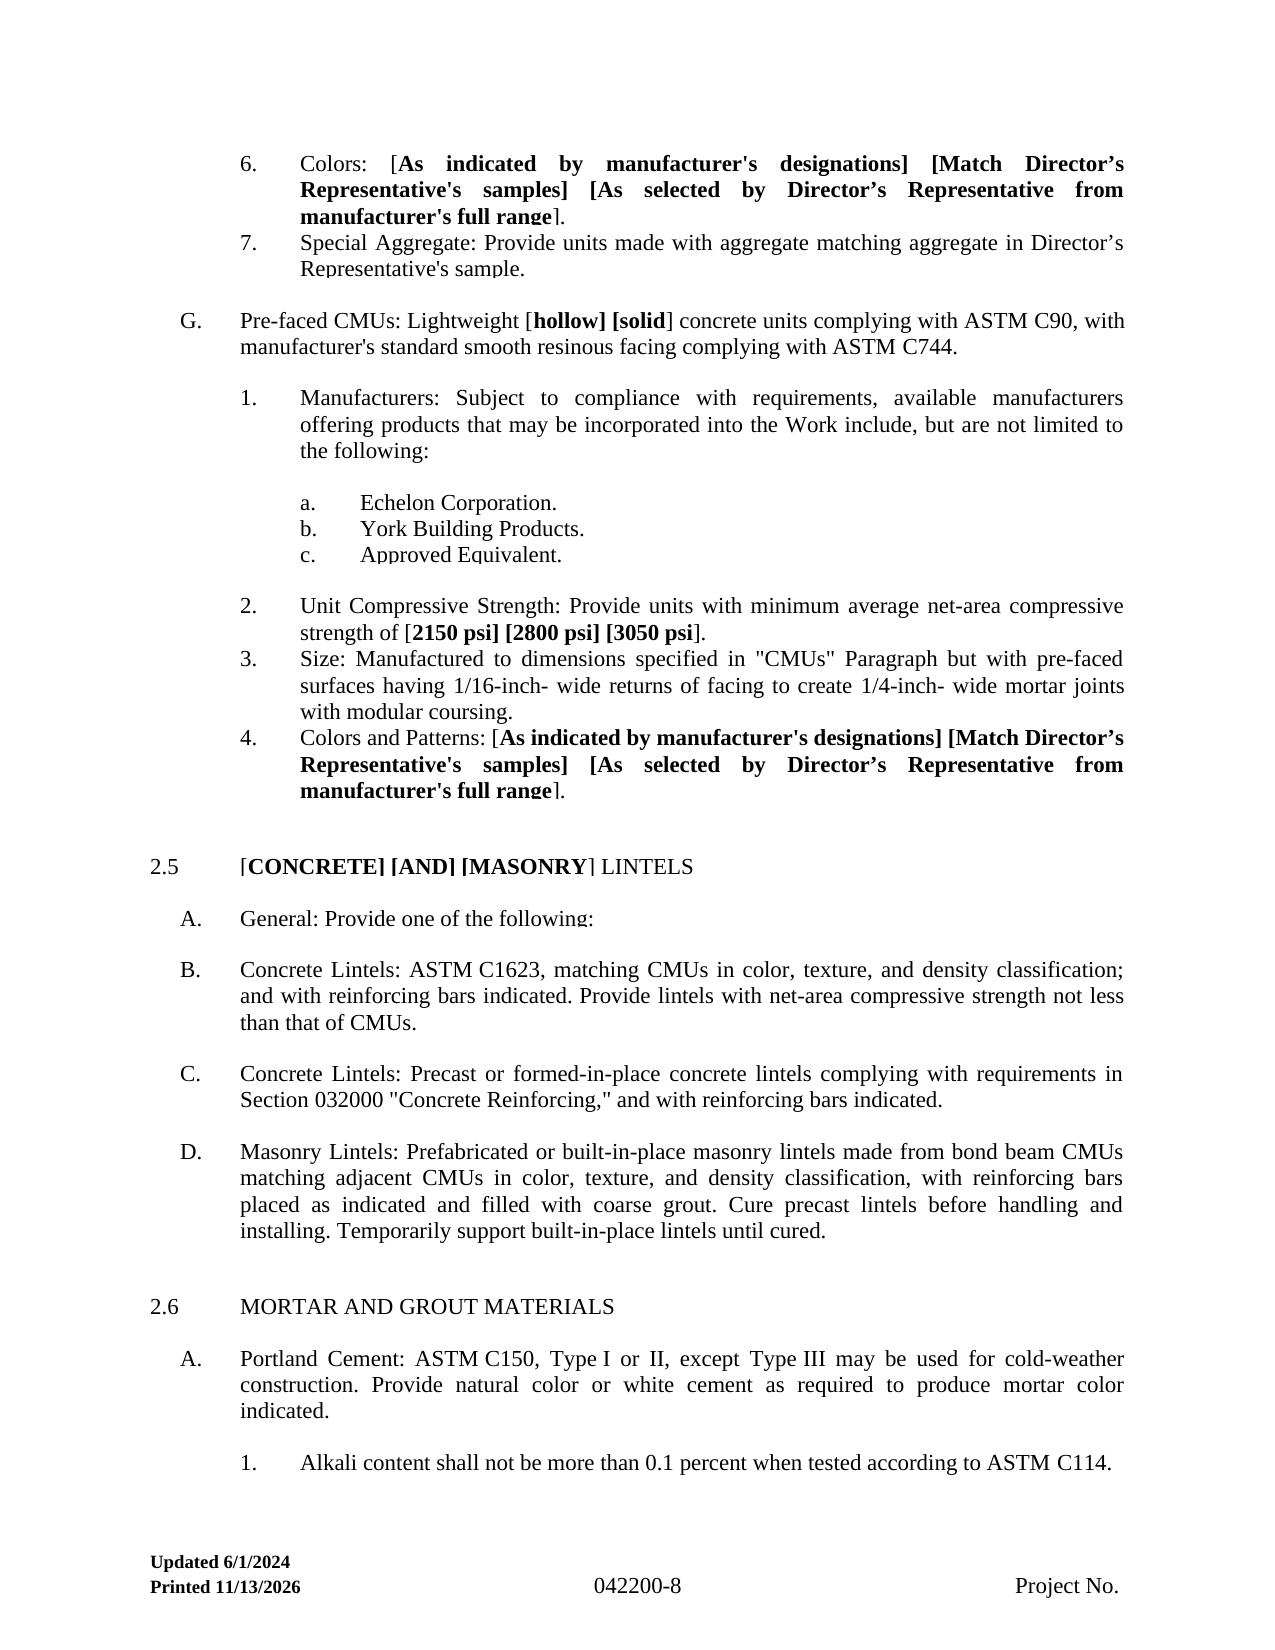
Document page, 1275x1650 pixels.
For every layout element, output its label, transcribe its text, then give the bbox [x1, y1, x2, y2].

text Concrete Lintels: ASTM C1623, matching CMUs in color, texture, and density classification; and with reinforcing bars indicated. Provide lintels with net-area compressive strength not less than that of CMUs. [180, 956, 1125, 1035]
text Portland Cement: ASTM C150, Type I or II, except Type III may be used for cold-weather construction. Provide natural color or white cement as required to produce mortar color indicated. [180, 1345, 1125, 1420]
text Approved Equivalent. [300, 541, 1125, 564]
text Pre-faced CMUs: Lightweight [hollow] [solid] concrete units complying with ASTM C90, with manufacturer's standard smooth resinous facing complying with ASTM C744. [180, 307, 1125, 359]
text Colors and Patterns: [As indicated by manufacturer's designations] [Match Director’s Representative's samples] [As selected by Director’s Representative from manufacturer's full range]. [240, 724, 1125, 799]
text York Building Products. [300, 515, 1125, 541]
text Masonry Lintels: Prefabricated or built-in-place masonry lintels made from bond beam CMUs matching adjacent CMUs in color, texture, and density classification, with reinforcing bars placed as indicated and filled with coarse grout. Cure precast lintels before handling and installing. Temporarily support built-in-place lintels until cured. [180, 1138, 1125, 1243]
text Unit Compressive Strength: Provide units with minimum average net-area compressive strength of [2150 psi] [2800 psi] [3050 psi]. [240, 593, 1125, 645]
text Manufacturers: Subject to compliance with requirements, available manufacturers offering products that may be incorporated into the Work include, but are not limited to the following: [240, 384, 1125, 463]
text [CONCRETE] [AND] [MASONRY] LINTELS [150, 853, 1125, 876]
text Concrete Lintels: Precast or formed-in-place concrete lintels complying with requirements in Section 032000 "Concrete Reinforcing," and with reinforcing bars indicated. [180, 1060, 1125, 1113]
text MORTAR AND GROUT MATERIALS [150, 1293, 1125, 1316]
text Special Aggregate: Provide units made with aggregate matching aggregate in Director’s Representative's sample. [240, 229, 1125, 278]
text Size: Manufactured to dimensions specified in "CMUs" Paragraph but with pre-faced surfaces having 1/16-inch- wide returns of facing to create 1/4-inch- wide mortar joints with modular coursing. [240, 645, 1125, 724]
text Colors: [As indicated by manufacturer's designations] [Match Director’s Representative's samples] [As selected by Director’s Representative from manufacturer's full range]. [240, 150, 1125, 225]
text General: Provide one of the following: [180, 905, 1125, 927]
text Echelon Corporation. [300, 488, 1125, 515]
text Alkali content shall not be more than 0.1 percent when tested according to ASTM C114. [240, 1449, 1125, 1475]
